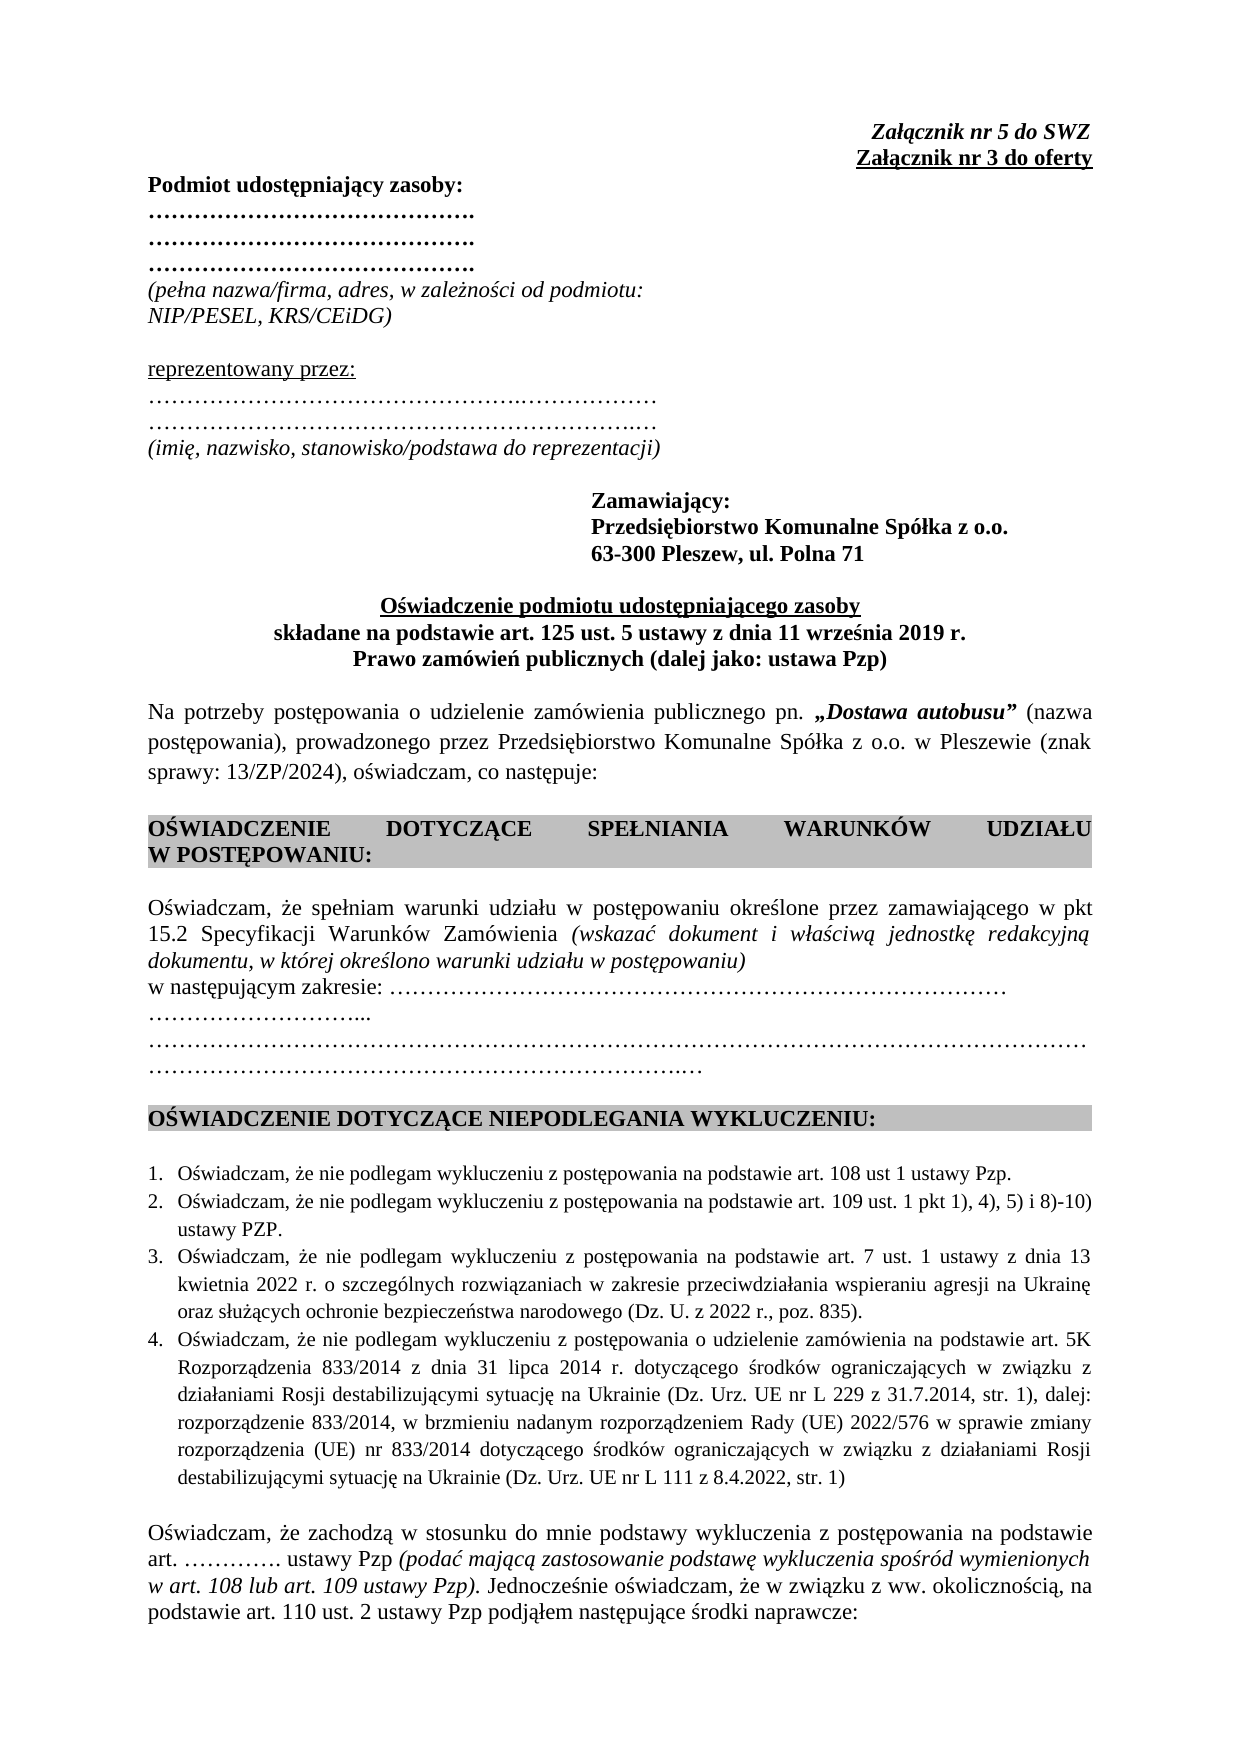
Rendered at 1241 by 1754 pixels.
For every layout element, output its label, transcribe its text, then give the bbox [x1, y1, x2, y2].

list Oświadczam, że nie podlegam wykluczeniu z postępowania na podstawie art. 109 ust. 1 pkt 1), 4), 5) i 8)-10) ustawy PZP. [148, 1189, 1092, 1241]
text OŚWIADCZENIE DOTYCZĄCE NIEPODLEGANIA WYKLUCZENIU: [148, 1105, 1092, 1131]
text Oświadczam, że zachodzą w stosunku do mnie podstawy wykluczenia z postępowania na podstawie art. …………. ustawy Pzp (podać mającą zastosowanie podstawę wykluczenia spośród wymienionych w art. 108 lub art. 109 ustawy Pzp). Jednocześnie oświadczam, że w związku z ww. okolicznością, na podstawie art. 110 ust. 2 ustawy Pzp podjąłem następujące środki naprawcze: [148, 1519, 1092, 1624]
list Oświadczam, że nie podlegam wykluczeniu z postępowania o udzielenie zamówienia na podstawie art. 5K Rozporządzenia 833/2014 z dnia 31 lipca 2014 r. dotyczącego środków ograniczających w związku z działaniami Rosji destabilizującymi sytuację na Ukrainie (Dz. Urz. UE nr L 229 z 31.7.2014, str. 1), dalej: rozporządzenie 833/2014, w brzmieniu nadanym rozporządzeniem Rady (UE) 2022/576 w sprawie zmiany rozporządzenia (UE) nr 833/2014 dotyczącego środków ograniczających w związku z działaniami Rosji destabilizującymi sytuację na Ukrainie (Dz. Urz. UE nr L 111 z 8.4.2022, str. 1) [148, 1327, 1092, 1489]
text NIP/PESEL, KRS/CEiDG) [148, 303, 1092, 329]
text w następującym zakresie: ……………………………………………………………………… [148, 973, 1092, 999]
list Oświadczam, że nie podlegam wykluczeniu z postępowania na podstawie art. 108 ust 1 ustawy Pzp. [148, 1161, 1092, 1185]
text ……………………………………. [148, 197, 1092, 223]
subtitle Załącznik nr 3 do oferty [812, 144, 1092, 171]
text (pełna nazwa/firma, adres, w zależności od podmiotu: [148, 276, 1092, 303]
text Na potrzeby postępowania o udzielenie zamówienia publicznego pn. „Dostawa autobusu” (nazwa postępowania), prowadzonego przez Przedsiębiorstwo Komunalne Spółka z o.o. w Pleszewie (znak sprawy: 13/ZP/2024), oświadczam, co następuje: [148, 698, 1092, 785]
text OŚWIADCZENIE DOTYCZĄCE SPEŁNIANIA WARUNKÓW UDZIAŁU W POSTĘPOWANIU: [148, 815, 1092, 868]
text Oświadczam, że spełniam warunki udziału w postępowaniu określone przez zamawiającego w pkt 15.2 Specyfikacji Warunków Zamówienia (wskazać dokument i właściwą jednostkę redakcyjną dokumentu, w której określono warunki udziału w postępowaniu) [148, 894, 1092, 973]
list Oświadczam, że nie podlegam wykluczeniu z postępowania na podstawie art. 7 ust. 1 ustawy z dnia 13 kwietnia 2022 r. o szczególnych rozwiązaniach w zakresie przeciwdziałania wspieraniu agresji na Ukrainę oraz służących ochronie bezpieczeństwa narodowego (Dz. U. z 2022 r., poz. 835). [148, 1244, 1092, 1323]
text ……………………………………. [148, 223, 1092, 250]
text 63-300 Pleszew, ul. Polna 71 [591, 540, 1092, 566]
text ………………………………………….……………… [148, 382, 1092, 408]
text Przedsiębiorstwo Komunalne Spółka z o.o. [591, 513, 1092, 540]
text ……………………………………. [148, 250, 1092, 276]
text reprezentowany przez: [148, 355, 1092, 382]
subtitle Załącznik nr 5 do SWZ [148, 118, 1092, 144]
text ………………………...………………………………………………………………………………………………………………………………………………………………………….… [148, 999, 1092, 1078]
text składane na podstawie art. 125 ust. 5 ustawy z dnia 11 września 2019 r. [148, 619, 1092, 645]
text Prawo zamówień publicznych (dalej jako: ustawa Pzp) [148, 645, 1092, 672]
text Podmiot udostępniający zasoby: [148, 171, 1092, 197]
text Zamawiający: [591, 487, 1092, 513]
text ……………………………………………………….… [148, 408, 1092, 434]
text (imię, nazwisko, stanowisko/podstawa do reprezentacji) [148, 434, 1092, 461]
text Oświadczenie podmiotu udostępniającego zasoby [148, 592, 1092, 619]
